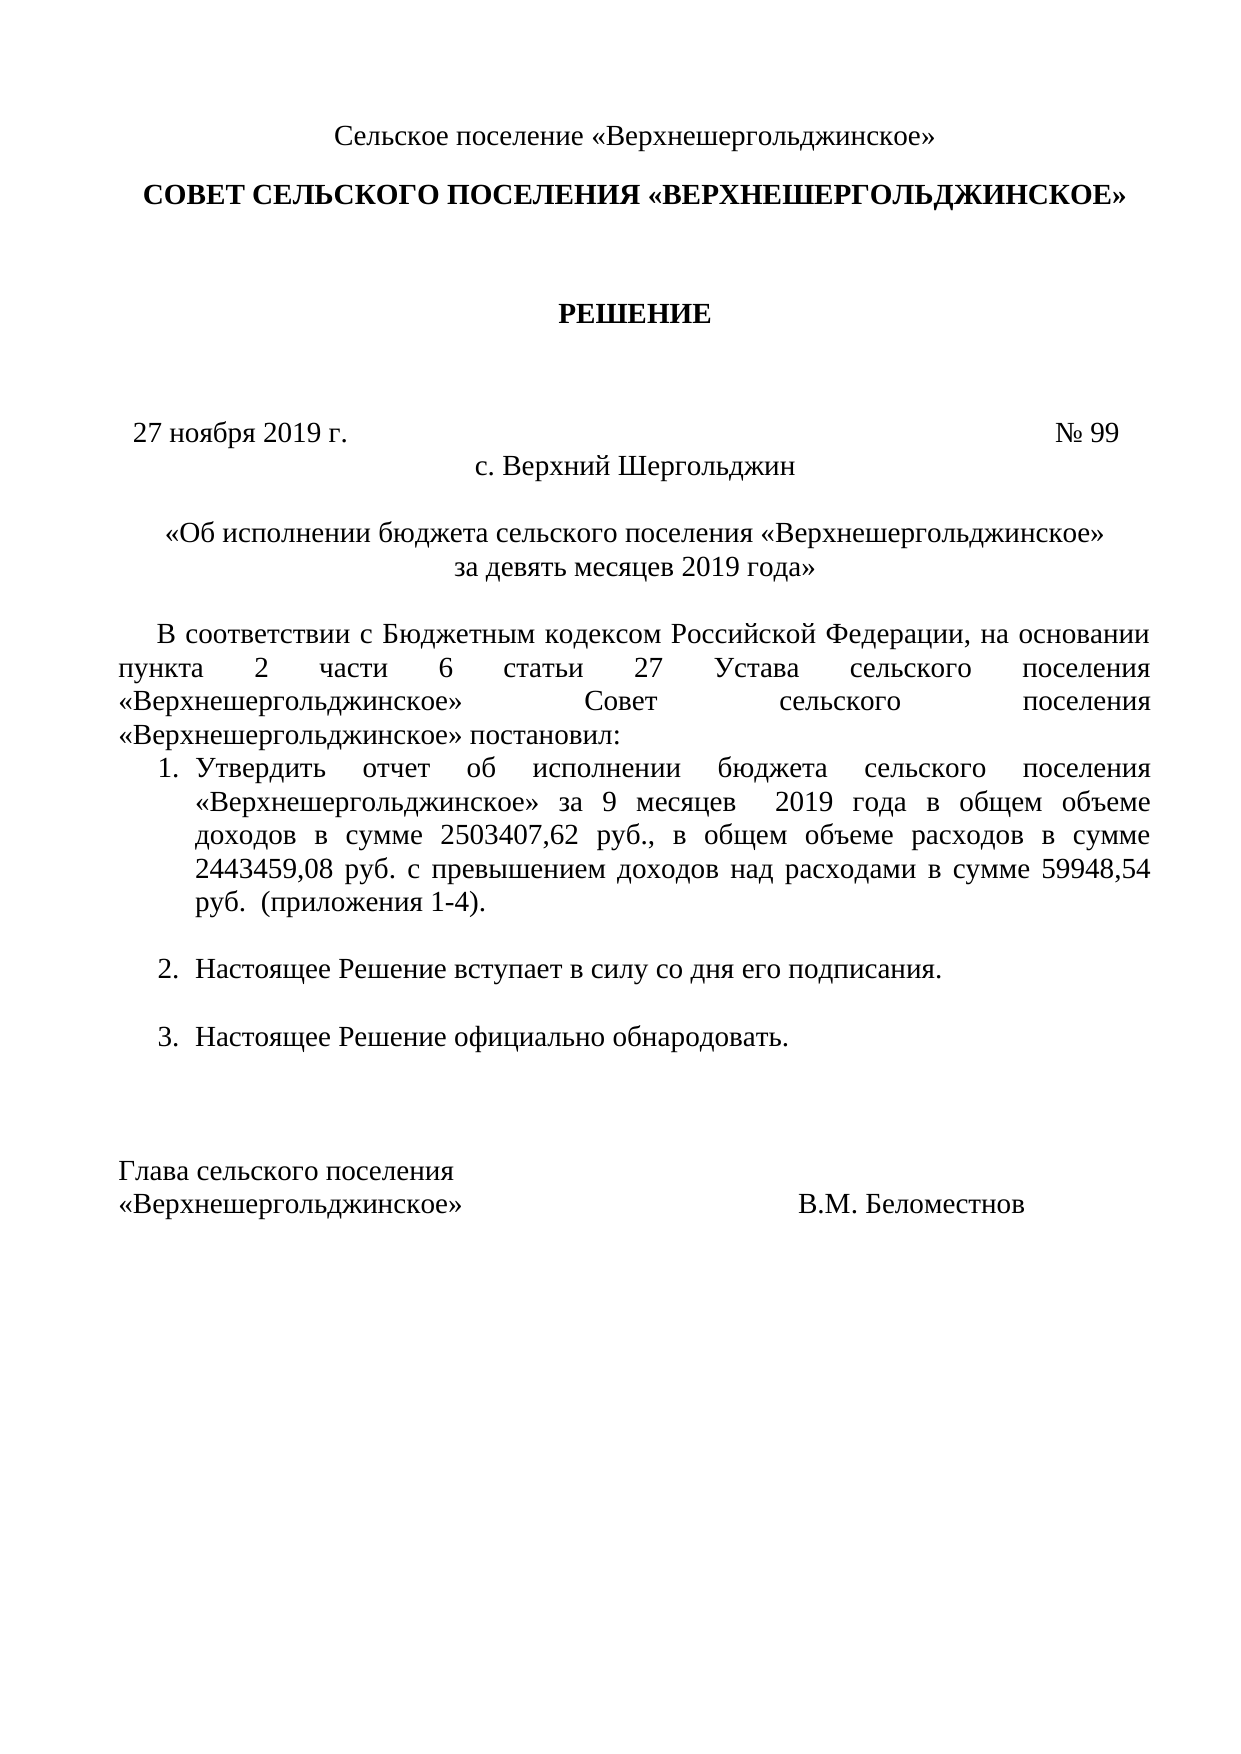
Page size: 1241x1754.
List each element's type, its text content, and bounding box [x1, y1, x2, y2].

text В соответствии с Бюджетным кодексом Российской Федерации, на основании пункта 2 части 6 статьи 27 Устава сельского поселения «Верхнешергольджинское» Совет сельского поселения «Верхнешергольджинское» постановил: [118, 616, 1152, 750]
text СОВЕТ СЕЛЬСКОГО ПОСЕЛЕНИЯ «ВЕРХНЕШЕРГОЛЬДЖИНСКОЕ» [118, 177, 1152, 211]
list Настоящее Решение официально обнародовать. [157, 1019, 1152, 1052]
text с. Верхний Шергольджин [118, 448, 1152, 482]
text Глава сельского поселения [118, 1153, 1152, 1186]
text Сельское поселение «Верхнешергольджинское» [118, 118, 1152, 152]
text «Об исполнении бюджета сельского поселения «Верхнешергольджинское» [118, 516, 1152, 549]
text 27 ноября 2019 г. № 99 [118, 415, 1152, 448]
list Утвердить отчет об исполнении бюджета сельского поселения «Верхнешергольджинское» за 9 месяцев 2019 года в общем объеме доходов в сумме 2503407,62 руб., в общем объеме расходов в сумме 2443459,08 руб. с превышением доходов над расходами в сумме 59948,54 руб. (приложения 1-4). [157, 750, 1152, 918]
text РЕШЕНИЕ [118, 296, 1152, 330]
text «Верхнешергольджинское» В.М. Беломестнов [118, 1186, 1152, 1220]
text за девять месяцев 2019 года» [118, 549, 1152, 583]
list Настоящее Решение вступает в силу со дня его подписания. [157, 952, 1152, 985]
